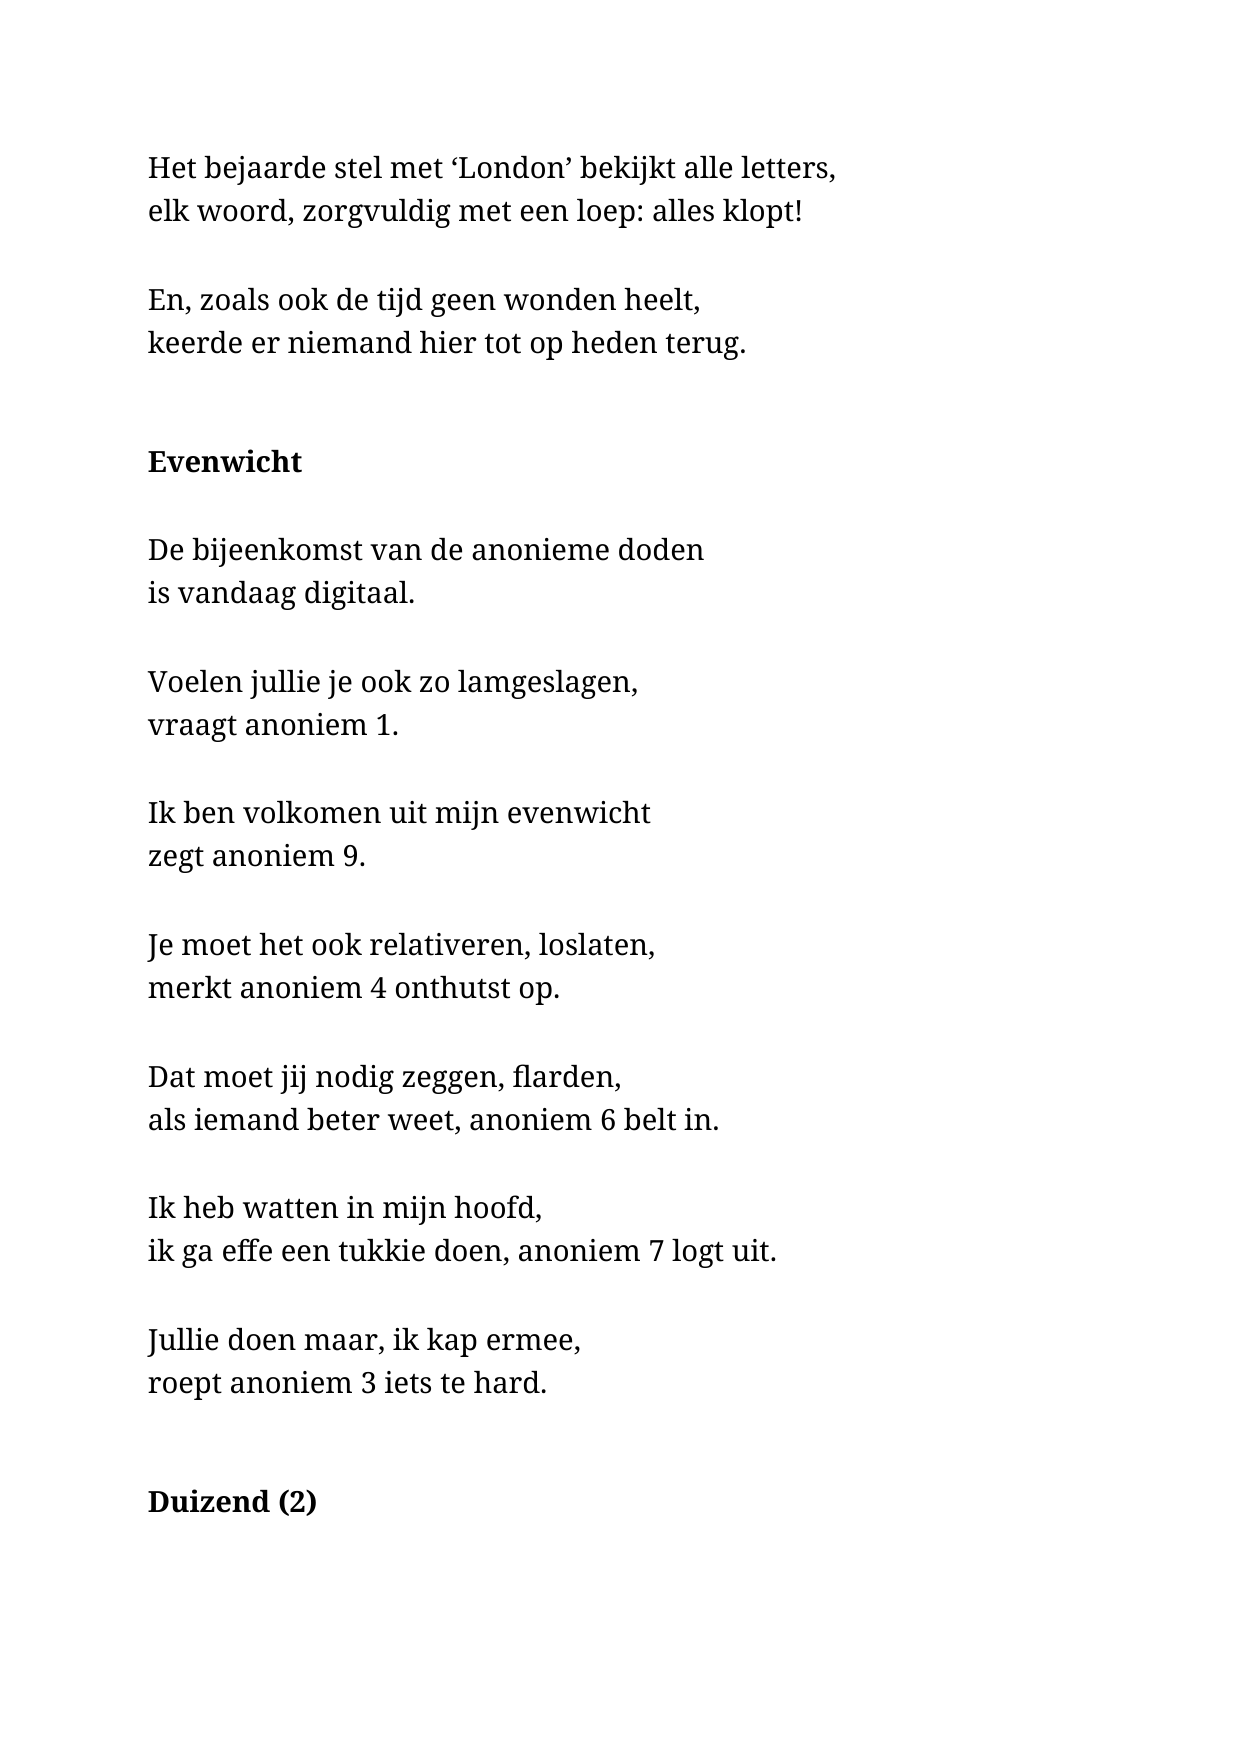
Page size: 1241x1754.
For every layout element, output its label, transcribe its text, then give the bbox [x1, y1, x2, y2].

text Ik heb watten in mijn hoofd, ik ga effe een tukkie doen, anoniem 7 logt uit. [148, 1187, 1093, 1300]
text Dat moet jij nodig zeggen, flarden, als iemand beter weet, anoniem 6 belt in. [148, 1056, 1093, 1169]
text De bijeenkomst van de anonieme doden is vandaag digitaal. [148, 530, 1093, 642]
text En, zoals ook de tijd geen wonden heelt, keerde er niemand hier tot op heden terug. [148, 279, 1093, 362]
text Het bejaarde stel met ‘London’ bekijkt alle letters, elk woord, zorgvuldig met een loep: alles klopt! [148, 148, 1093, 260]
text Je moet het ook relativeren, loslaten, merkt anoniem 4 onthutst op. [148, 924, 1093, 1037]
text Voelen jullie je ook zo lamgeslagen, vraagt anoniem 1. [148, 661, 1093, 774]
text Evenwicht [148, 441, 1093, 511]
text Ik ben volkomen uit mijn evenwicht zegt anoniem 9. [148, 793, 1093, 906]
text Jullie doen maar, ik kap ermee, roept anoniem 3 iets te hard. [148, 1319, 1093, 1402]
text Duizend (2) [148, 1481, 1093, 1551]
